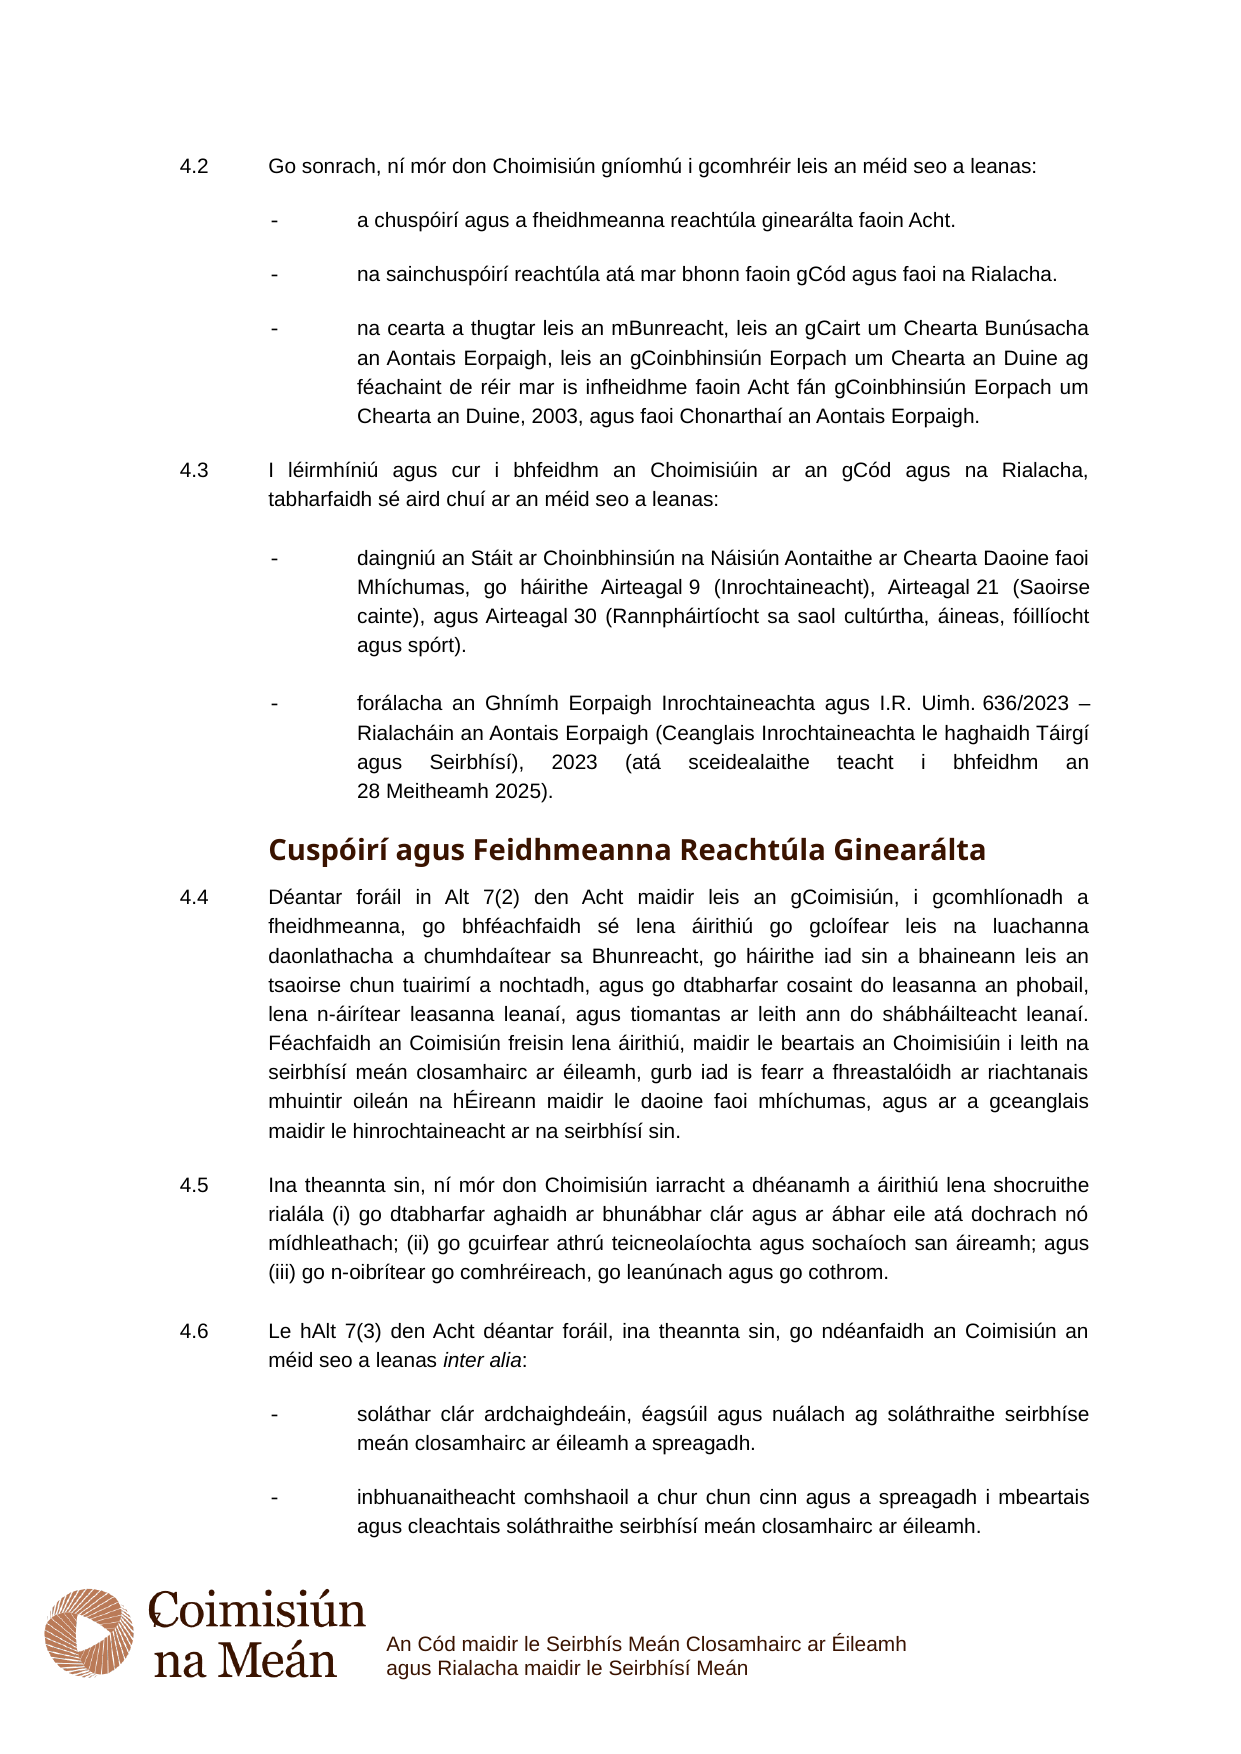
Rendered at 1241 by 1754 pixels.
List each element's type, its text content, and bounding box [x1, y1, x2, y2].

picture [0, 0, 1214, 1751]
list na cearta a thugtar leis an mBunreacht, leis an gCairt um Chearta Bunúsacha an Aontais Eorpaigh, leis an gCoinbhinsiún Eorpach um Chearta an Duine ag féachaint de réir mar is infheidhme faoin Acht fán gCoinbhinsiún Eorpach um Chearta an Duine, 2003, agus faoi Chonarthaí an Aontais Eorpaigh. [268, 312, 1090, 429]
text 4.4 Déantar foráil in Alt 7(2) den Acht maidir leis an gCoimisiún, i gcomhlíonadh a fheidhmeanna, go bhféachfaidh sé lena áirithiú go gcloífear leis na luachanna daonlathacha a chumhdaítear sa Bhunreacht, go háirithe iad sin a bhaineann leis an tsaoirse chun tuairimí a nochtadh, agus go dtabharfar cosaint do leasanna an phobail, lena n-áirítear leasanna leanaí, agus tiomantas ar leith ann do shábháilteacht leanaí. Féachfaidh an Coimisiún freisin lena áirithiú, maidir le beartais an Choimisiúin i leith na seirbhísí meán closamhairc ar éileamh, gurb iad is fearr a fhreastalóidh ar riachtanais mhuintir oileán na hÉireann maidir le daoine faoi mhíchumas, agus ar a gceanglais maidir le hinrochtaineacht ar na seirbhísí sin. [179, 881, 1090, 1144]
list inbhuanaitheacht comhshaoil a chur chun cinn agus a spreagadh i mbeartais agus cleachtais soláthraithe seirbhísí meán closamhairc ar éileamh. [268, 1481, 1090, 1540]
list Go sonrach, ní mór don Choimisiún gníomhú i gcomhréir leis an méid seo a leanas: [179, 150, 1090, 179]
list I léirmhíniú agus cur i bhfeidhm an Choimisiúin ar an gCód agus na Rialacha, tabharfaidh sé aird chuí ar an méid seo a leanas: [179, 454, 1090, 512]
list na sainchuspóirí reachtúla atá mar bhonn faoin gCód agus faoi na Rialacha. [268, 258, 1090, 287]
subtitle Cuspóirí agus Feidhmeanna Reachtúla Ginearálta [193, 829, 1090, 869]
list Le hAlt 7(3) den Acht déantar foráil, ina theannta sin, go ndéanfaidh an Coimisiún an méid seo a leanas inter alia: [179, 1315, 1090, 1373]
list forálacha an Ghnímh Eorpaigh Inrochtaineachta agus I.R. Uimh. 636/2023 – Rialacháin an Aontais Eorpaigh (Ceanglais Inrochtaineachta le haghaidh Táirgí agus Seirbhísí), 2023 (atá sceidealaithe teacht i bhfeidhm an 28 Meitheamh 2025). [268, 687, 1090, 804]
list soláthar clár ardchaighdeáin, éagsúil agus nuálach ag soláthraithe seirbhíse meán closamhairc ar éileamh a spreagadh. [268, 1398, 1090, 1456]
list Ina theannta sin, ní mór don Choimisiún iarracht a dhéanamh a áirithiú lena shocruithe rialála (i) go dtabharfar aghaidh ar bhunábhar clár agus ar ábhar eile atá dochrach nó mídhleathach; (ii) go gcuirfear athrú teicneolaíochta agus sochaíoch san áireamh; agus (iii) go n-oibrítear go comhréireach, go leanúnach agus go cothrom. [179, 1169, 1090, 1286]
list daingniú an Stáit ar Choinbhinsiún na Náisiún Aontaithe ar Chearta Daoine faoi Mhíchumas, go háirithe Airteagal 9 (Inrochtaineacht), Airteagal 21 (Saoirse cainte), agus Airteagal 30 (Rannpháirtíocht sa saol cultúrtha, áineas, fóillíocht agus spórt). [268, 542, 1090, 658]
list a chuspóirí agus a fheidhmeanna reachtúla ginearálta faoin Acht. [268, 204, 1090, 233]
